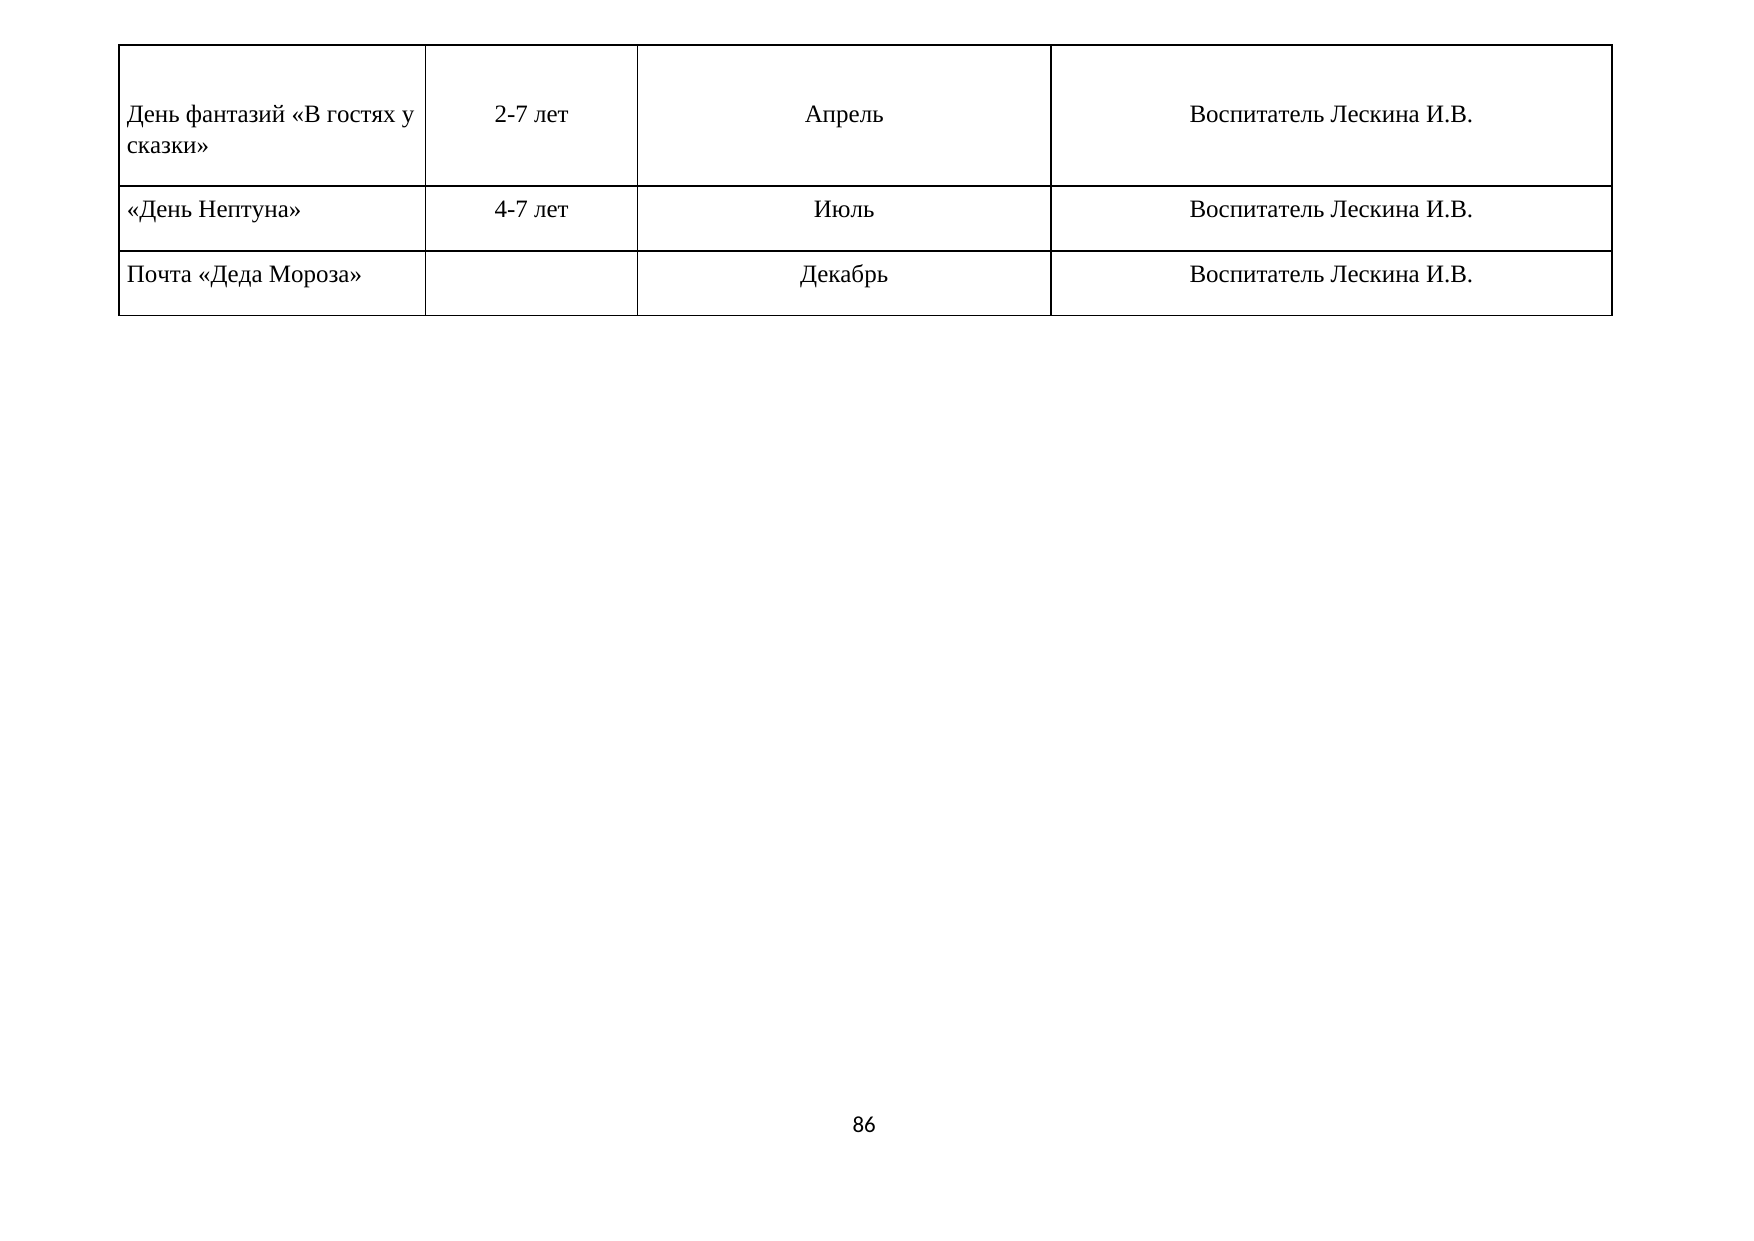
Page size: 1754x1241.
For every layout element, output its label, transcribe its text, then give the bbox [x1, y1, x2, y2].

table_cell Воспитатель Лескина И.В. [1052, 252, 1611, 314]
table_cell Декабрь [638, 252, 1050, 314]
table_cell Июль [638, 187, 1050, 250]
table_cell 2-7 лет [426, 46, 637, 185]
table_cell День фантазий «В гостях у сказки» [120, 46, 425, 185]
table_cell Апрель [638, 46, 1050, 185]
table_cell [426, 252, 637, 314]
table_cell «День Нептуна» [120, 187, 425, 250]
table_cell Воспитатель Лескина И.В. [1052, 187, 1611, 250]
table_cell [1052, 46, 1611, 185]
table_cell 4-7 лет [426, 187, 637, 250]
table_cell Почта «Деда Мороза» [120, 252, 425, 314]
